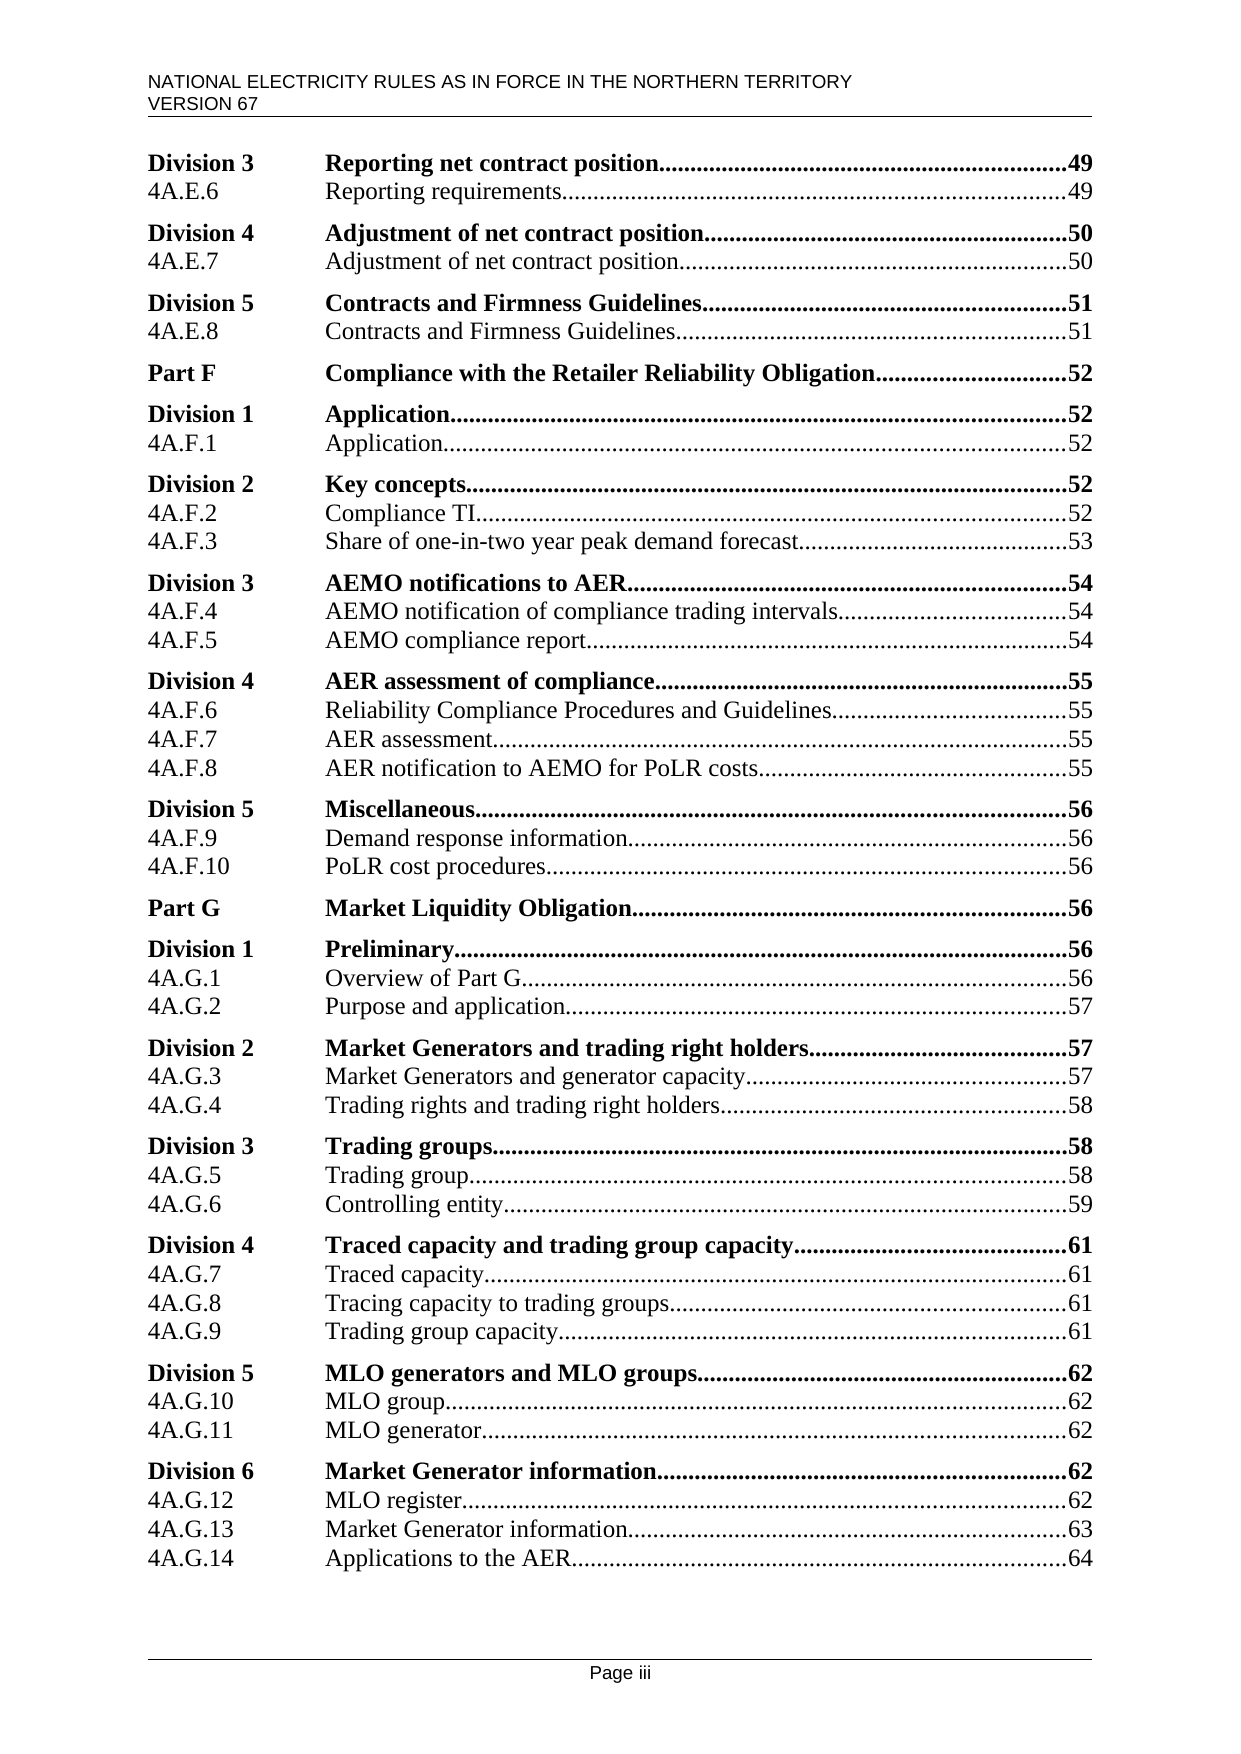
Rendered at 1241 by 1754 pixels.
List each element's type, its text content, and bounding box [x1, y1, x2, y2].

text Division 5 MLO generators and MLO groups 62 [148, 1358, 1004, 1386]
text 4A.F.3 Share of one-in-two year peak demand forecast 53 [148, 526, 1004, 555]
text Division 3 AEMO notifications to AER 54 [148, 568, 1004, 596]
text Division 2 Key concepts 52 [148, 469, 1004, 498]
text 4A.G.3 Market Generators and generator capacity 57 [148, 1061, 1004, 1090]
text 4A.F.1 Application 52 [148, 428, 1004, 456]
text Part F Compliance with the Retailer Reliability Obligation 52 [148, 358, 1004, 386]
text 4A.G.7 Traced capacity 61 [148, 1259, 1004, 1288]
text 4A.F.2 Compliance TI 52 [148, 498, 1004, 526]
text 4A.E.7 Adjustment of net contract position 50 [148, 246, 1004, 275]
text Division 1 Preliminary 56 [148, 934, 1004, 963]
text 4A.G.8 Tracing capacity to trading groups 61 [148, 1288, 1004, 1316]
text 4A.G.14 Applications to the AER 64 [148, 1543, 1004, 1571]
text 4A.F.5 AEMO compliance report 54 [148, 625, 1004, 654]
text 4A.G.11 MLO generator 62 [148, 1415, 1004, 1444]
text 4A.G.1 Overview of Part G 56 [148, 963, 1004, 991]
text 4A.F.7 AER assessment 55 [148, 724, 1004, 753]
text Division 3 Trading groups 58 [148, 1131, 1004, 1160]
text 4A.G.12 MLO register 62 [148, 1485, 1004, 1514]
text Division 4 Adjustment of net contract position 50 [148, 218, 1004, 246]
text 4A.F.4 AEMO notification of compliance trading intervals 54 [148, 596, 1004, 625]
text 4A.G.9 Trading group capacity 61 [148, 1316, 1004, 1345]
text Part G Market Liquidity Obligation 56 [148, 893, 1004, 921]
text Division 1 Application 52 [148, 399, 1004, 428]
text 4A.F.8 AER notification to AEMO for PoLR costs 55 [148, 753, 1004, 781]
text 4A.G.10 MLO group 62 [148, 1386, 1004, 1415]
text Division 5 Miscellaneous 56 [148, 794, 1004, 823]
text 4A.F.6 Reliability Compliance Procedures and Guidelines 55 [148, 695, 1004, 724]
text Division 3 Reporting net contract position 49 [148, 148, 1004, 176]
text 4A.F.9 Demand response information 56 [148, 823, 1004, 851]
text 4A.G.6 Controlling entity 59 [148, 1189, 1004, 1218]
text 4A.G.13 Market Generator information 63 [148, 1514, 1004, 1543]
text Division 2 Market Generators and trading right holders 57 [148, 1033, 1004, 1061]
text 4A.G.2 Purpose and application 57 [148, 991, 1004, 1020]
text 4A.F.10 PoLR cost procedures 56 [148, 851, 1004, 880]
text 4A.E.8 Contracts and Firmness Guidelines 51 [148, 316, 1004, 345]
text 4A.G.5 Trading group 58 [148, 1160, 1004, 1189]
text 4A.G.4 Trading rights and trading right holders 58 [148, 1090, 1004, 1119]
text 4A.E.6 Reporting requirements 49 [148, 176, 1004, 205]
text Division 4 AER assessment of compliance 55 [148, 666, 1004, 695]
text Division 5 Contracts and Firmness Guidelines 51 [148, 288, 1004, 316]
text Division 4 Traced capacity and trading group capacity 61 [148, 1230, 1004, 1259]
text Division 6 Market Generator information 62 [148, 1456, 1004, 1485]
